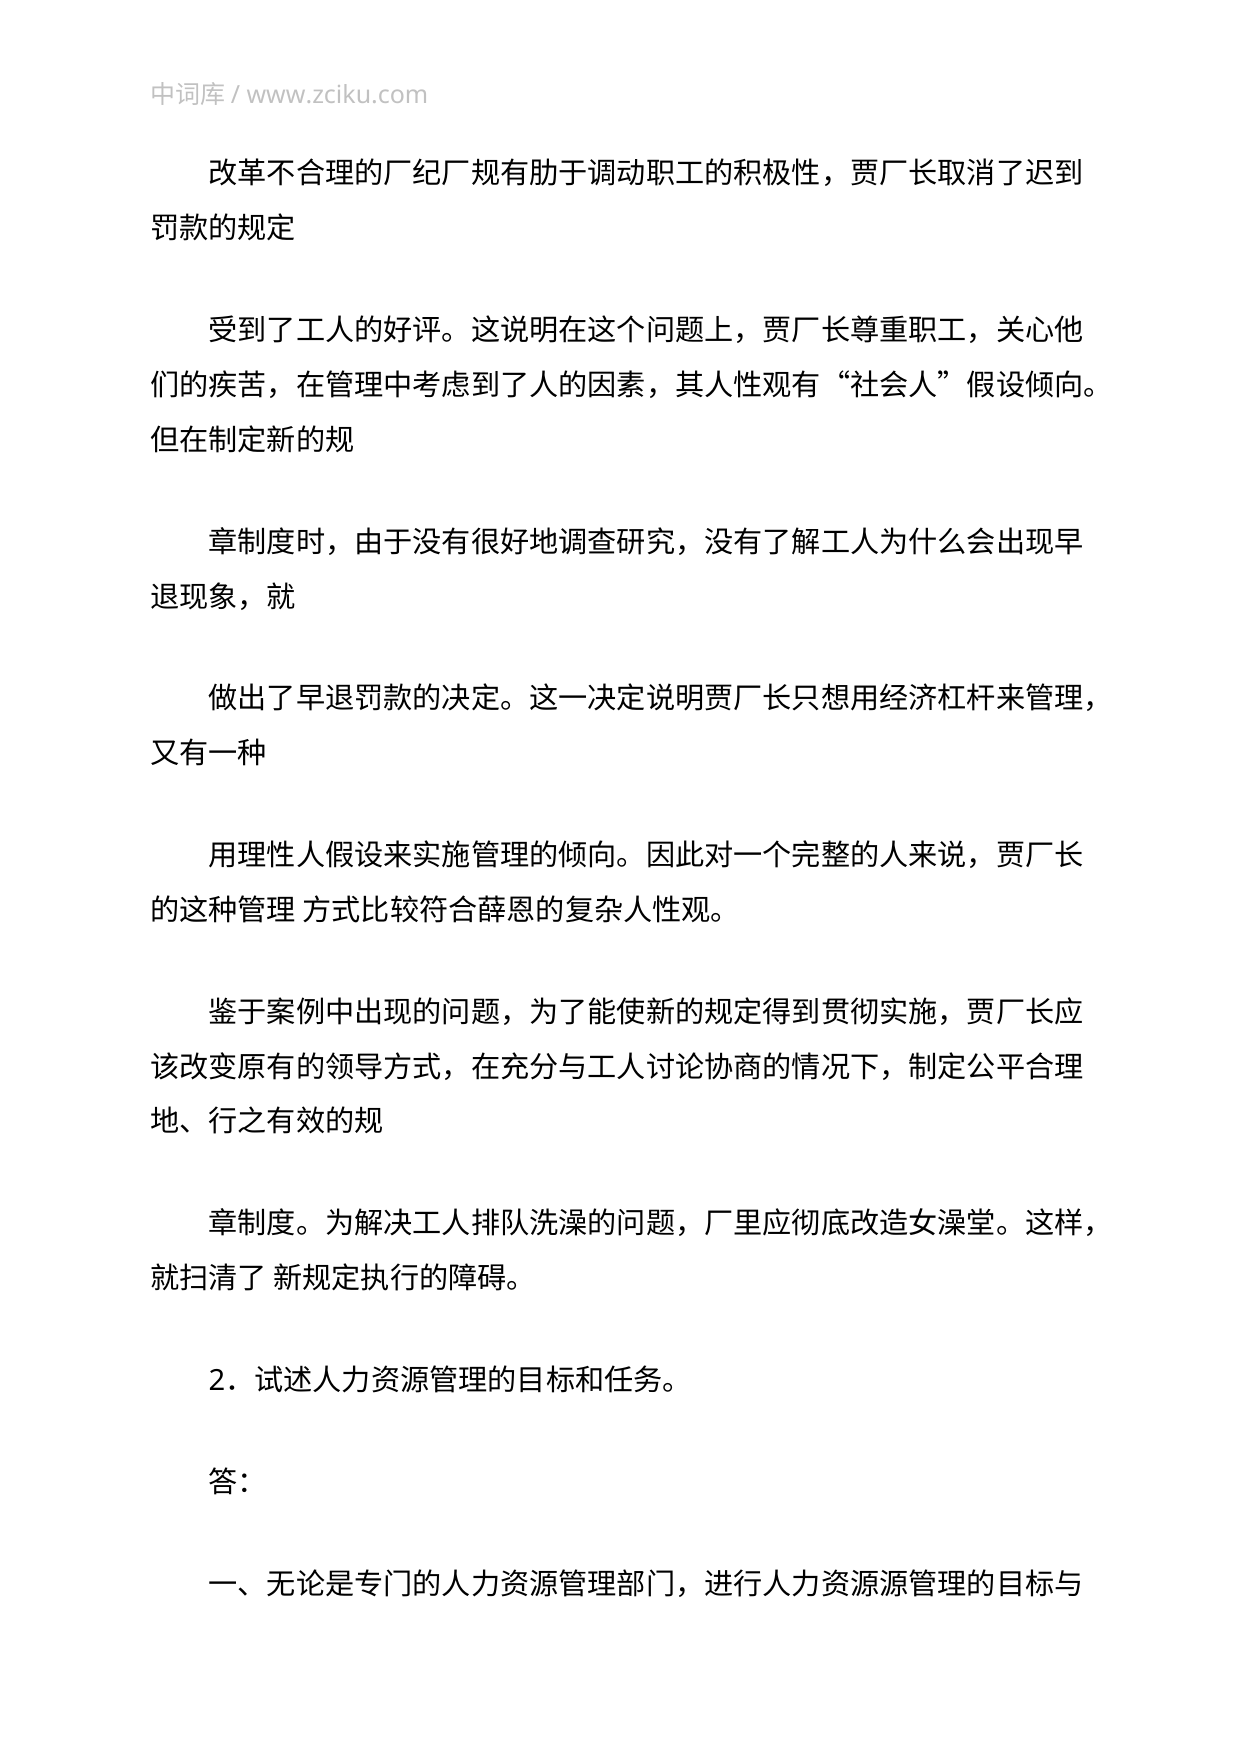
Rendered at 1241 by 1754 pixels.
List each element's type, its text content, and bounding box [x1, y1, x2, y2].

text 改革不合理的厂纪厂规有肋于调动职工的积极性，贾厂长取消了迟到罚款的规定 [150, 150, 1090, 247]
text 做出了早退罚款的决定。这一决定说明贾厂长只想用经济杠杆来管理，又有一种 [150, 675, 1090, 772]
text 答： [150, 1458, 1090, 1501]
text 2．试述人力资源管理的目标和任务。 [150, 1356, 1090, 1399]
text 鉴于案例中出现的问题，为了能使新的规定得到贯彻实施，贾厂长应该改变原有的领导方式，在充分与工人讨论协商的情况下，制定公平合理地、行之有效的规 [150, 988, 1090, 1140]
text 章制度时，由于没有很好地调查研究，没有了解工人为什么会出现早退现象，就 [150, 518, 1090, 615]
text 用理性人假设来实施管理的倾向。因此对一个完整的人来说，贾厂长的这种管理 方式比较符合薛恩的复杂人性观。 [150, 832, 1090, 929]
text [150, 1560, 1090, 1602]
text 受到了工人的好评。这说明在这个问题上，贾厂长尊重职工，关心他们的疾苦，在管理中考虑到了人的因素，其人性观有“社会人”假设倾向。但在制定新的规 [150, 307, 1090, 459]
text 章制度。为解决工人排队洗澡的问题，厂里应彻底改造女澡堂。这样，就扫清了 新规定执行的障碍。 [150, 1200, 1090, 1297]
